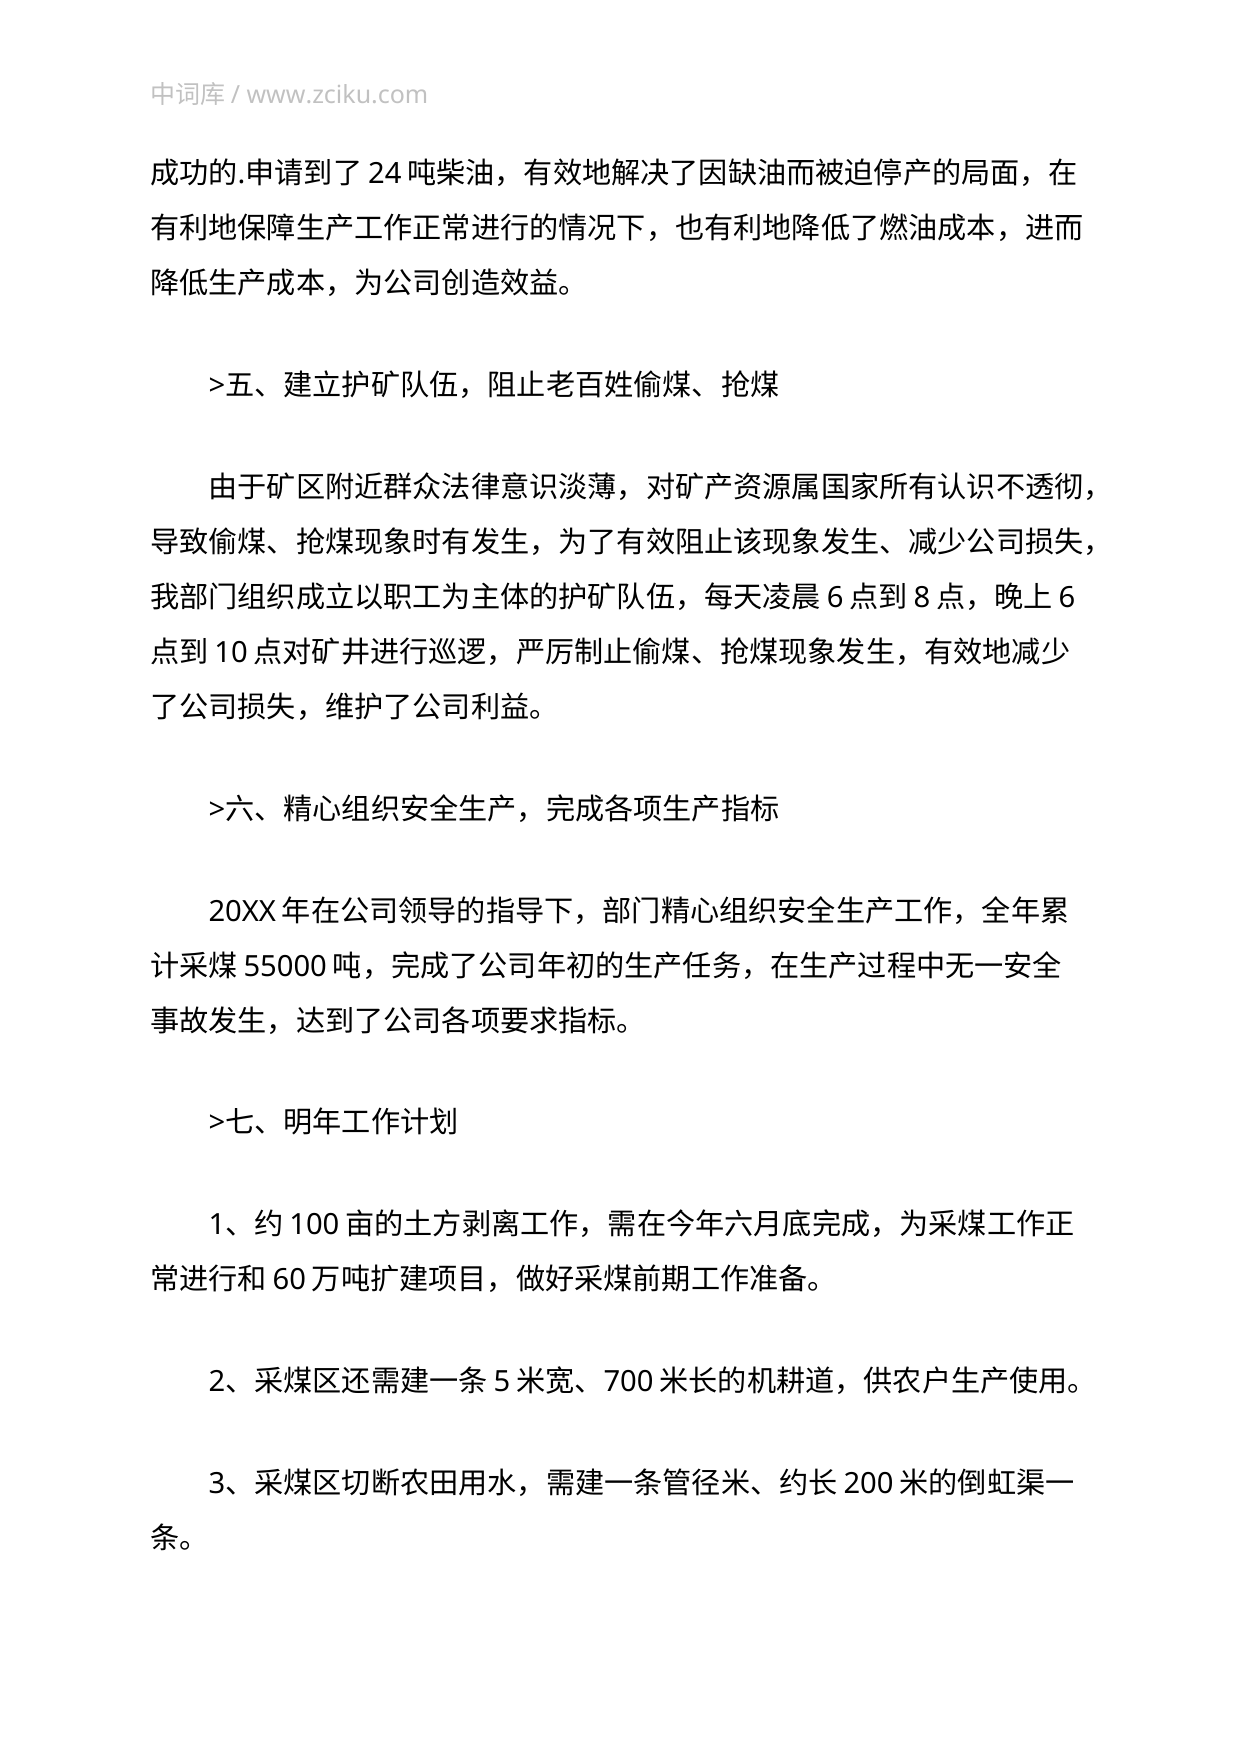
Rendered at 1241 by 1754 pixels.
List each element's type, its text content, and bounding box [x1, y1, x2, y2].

text 2、采煤区还需建一条5米宽、700米长的机耕道，供农户生产使用。 [150, 1358, 1090, 1400]
text >六、精心组织安全生产，完成各项生产指标 [150, 785, 1090, 828]
text >五、建立护矿队伍，阻止老百姓偷煤、抢煤 [150, 362, 1090, 404]
text 20XX年在公司领导的指导下，部门精心组织安全生产工作，全年累计采煤55000吨，完成了公司年初的生产任务，在生产过程中无一安全事故发生，达到了公司各项要求指标。 [150, 887, 1090, 1039]
text 3、采煤区切断农田用水，需建一条管径米、约长200米的倒虹渠一条。 [150, 1460, 1090, 1557]
text 1、约100亩的土方剥离工作，需在今年六月底完成，为采煤工作正常进行和60万吨扩建项目，做好采煤前期工作准备。 [150, 1201, 1090, 1298]
text >七、明年工作计划 [150, 1099, 1090, 1141]
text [150, 150, 1090, 302]
text 由于矿区附近群众法律意识淡薄，对矿产资源属国家所有认识不透彻，导致偷煤、抢煤现象时有发生，为了有效阻止该现象发生、减少公司损失，我部门组织成立以职工为主体的护矿队伍，每天凌晨6点到8点，晚上6点到10点对矿井进行巡逻，严厉制止偷煤、抢煤现象发生，有效地减少了公司损失，维护了公司利益。 [150, 464, 1090, 726]
